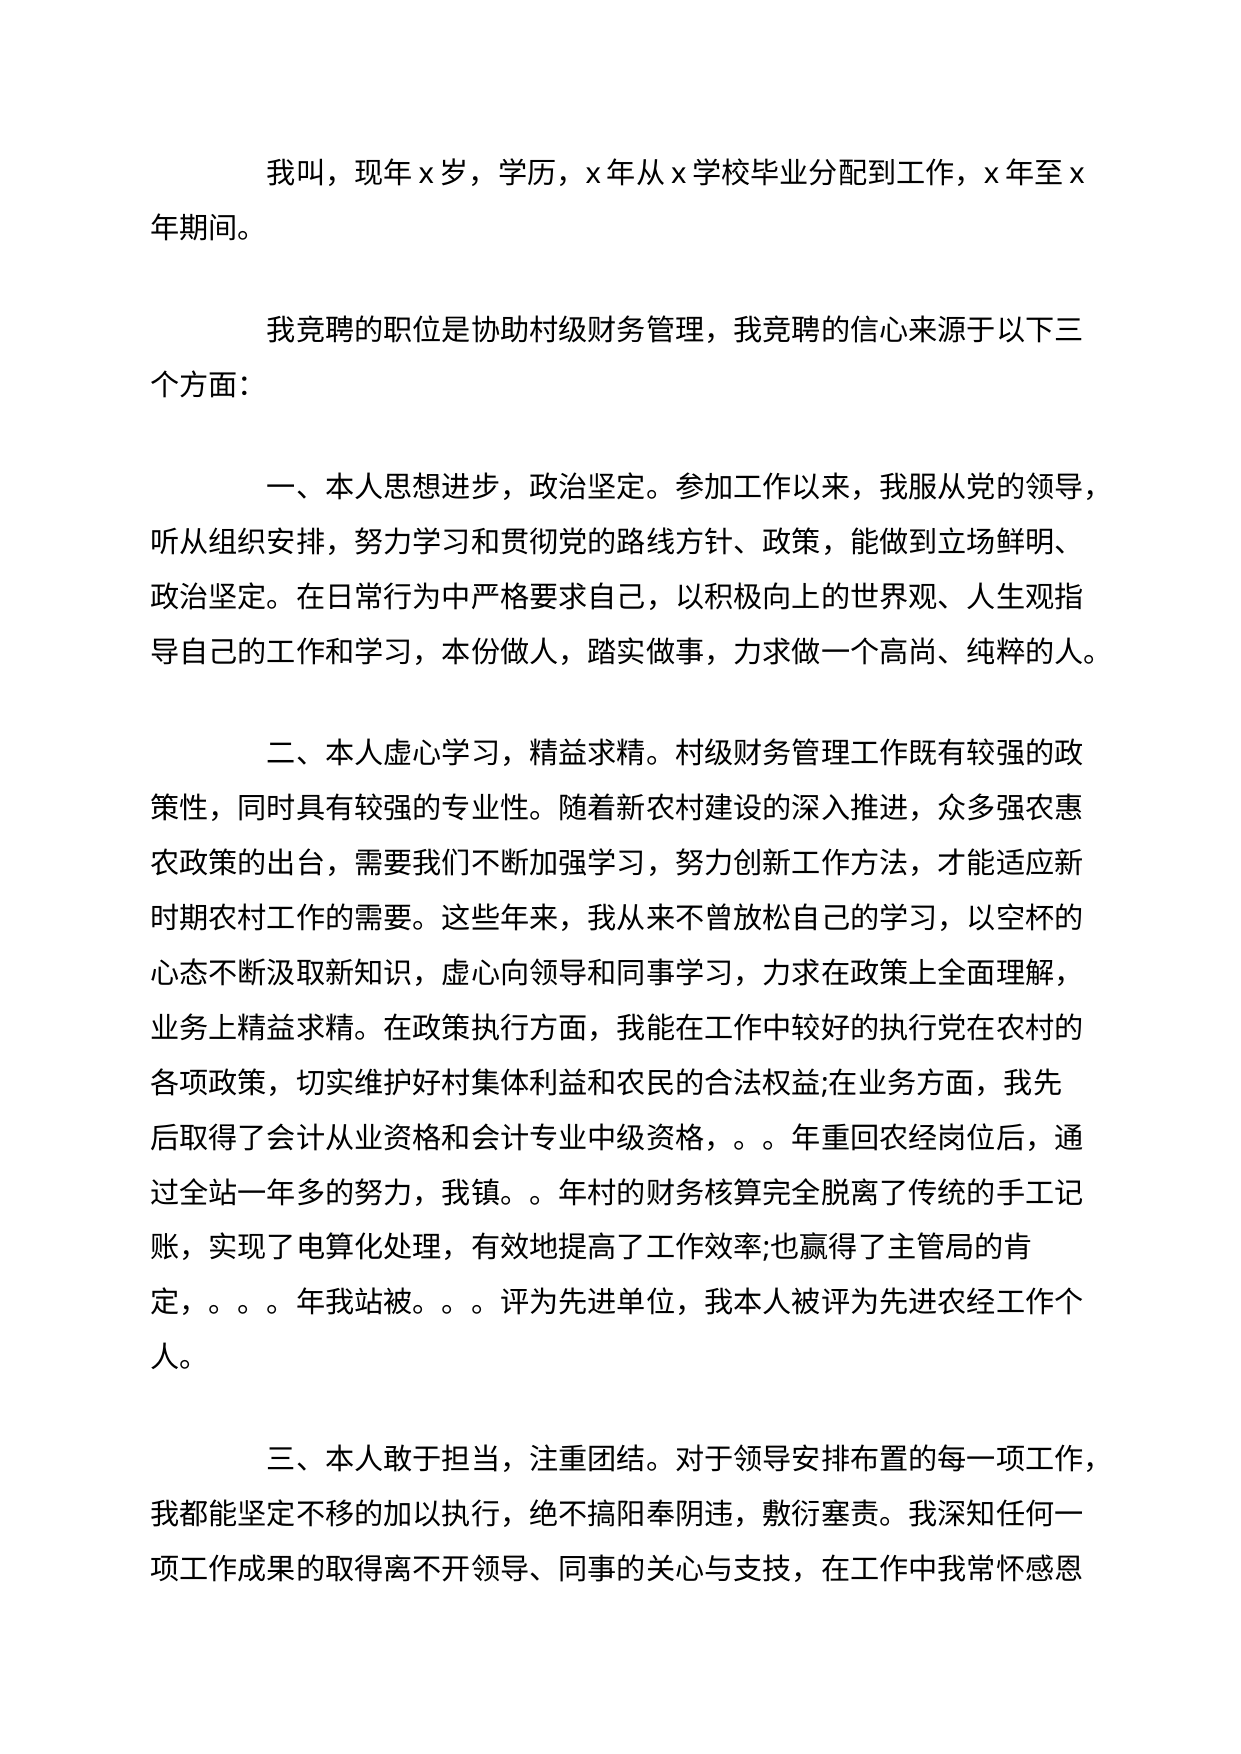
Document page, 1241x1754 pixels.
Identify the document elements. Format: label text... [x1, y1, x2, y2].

text 我叫，现年x岁，学历，x年从x学校毕业分配到工作，x年至x年期间。 [150, 150, 1090, 247]
text 我竞聘的职位是协助村级财务管理，我竞聘的信心来源于以下三个方面： [150, 307, 1090, 404]
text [150, 1436, 1090, 1588]
text 一、本人思想进步，政治坚定。参加工作以来，我服从党的领导，听从组织安排，努力学习和贯彻党的路线方针、政策，能做到立场鲜明、政治坚定。在日常行为中严格要求自己，以积极向上的世界观、人生观指导自己的工作和学习，本份做人，踏实做事，力求做一个高尚、纯粹的人。 [150, 463, 1090, 670]
text 二、本人虚心学习，精益求精。村级财务管理工作既有较强的政策性，同时具有较强的专业性。随着新农村建设的深入推进，众多强农惠农政策的出台，需要我们不断加强学习，努力创新工作方法，才能适应新时期农村工作的需要。这些年来，我从来不曾放松自己的学习，以空杯的心态不断汲取新知识，虚心向领导和同事学习，力求在政策上全面理解，业务上精益求精。在政策执行方面，我能在工作中较好的执行党在农村的各项政策，切实维护好村集体利益和农民的合法权益;在业务方面，我先后取得了会计从业资格和会计专业中级资格，。。年重回农经岗位后，通过全站一年多的努力，我镇。。年村的财务核算完全脱离了传统的手工记账，实现了电算化处理，有效地提高了工作效率;也赢得了主管局的肯定，。。。年我站被。。。评为先进单位，我本人被评为先进农经工作个人。 [150, 730, 1090, 1376]
